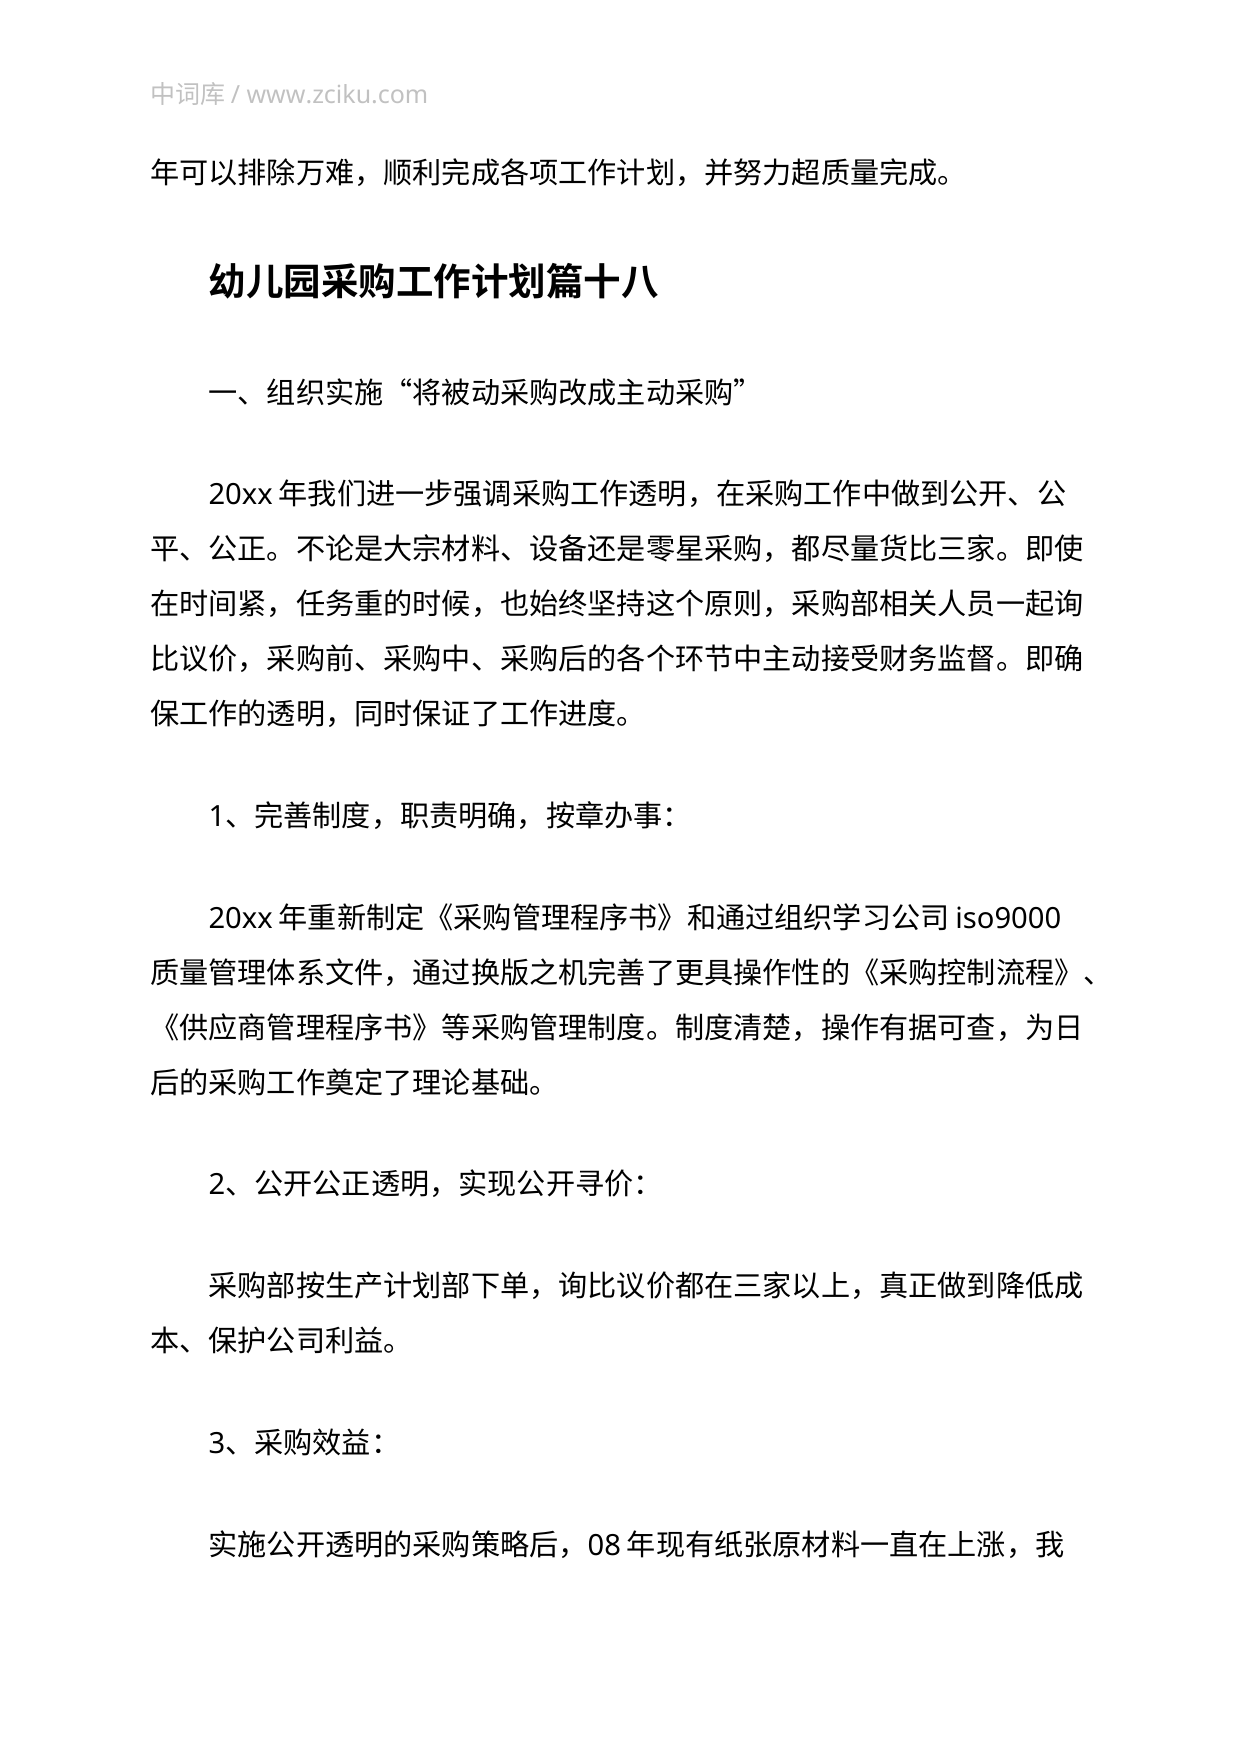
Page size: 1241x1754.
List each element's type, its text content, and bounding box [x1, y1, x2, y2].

text 采购部按生产计划部下单，询比议价都在三家以上，真正做到降低成本、保护公司利益。 [150, 1263, 1090, 1360]
text 一、组织实施“将被动采购改成主动采购” [150, 369, 1090, 411]
text 3、采购效益： [150, 1419, 1090, 1462]
text 20xx年我们进一步强调采购工作透明，在采购工作中做到公开、公平、公正。不论是大宗材料、设备还是零星采购，都尽量货比三家。即使在时间紧，任务重的时候，也始终坚持这个原则，采购部相关人员一起询比议价，采购前、采购中、采购后的各个环节中主动接受财务监督。即确保工作的透明，同时保证了工作进度。 [150, 471, 1090, 733]
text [150, 150, 1090, 192]
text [150, 1522, 1090, 1564]
text 1、完善制度，职责明确，按章办事： [150, 792, 1090, 835]
text 幼儿园采购工作计划篇十八 [150, 252, 1090, 306]
text 2、公开公正透明，实现公开寻价： [150, 1161, 1090, 1203]
text 20xx年重新制定《采购管理程序书》和通过组织学习公司iso9000质量管理体系文件，通过换版之机完善了更具操作性的《采购控制流程》、《供应商管理程序书》等采购管理制度。制度清楚，操作有据可查，为日后的采购工作奠定了理论基础。 [150, 894, 1090, 1101]
